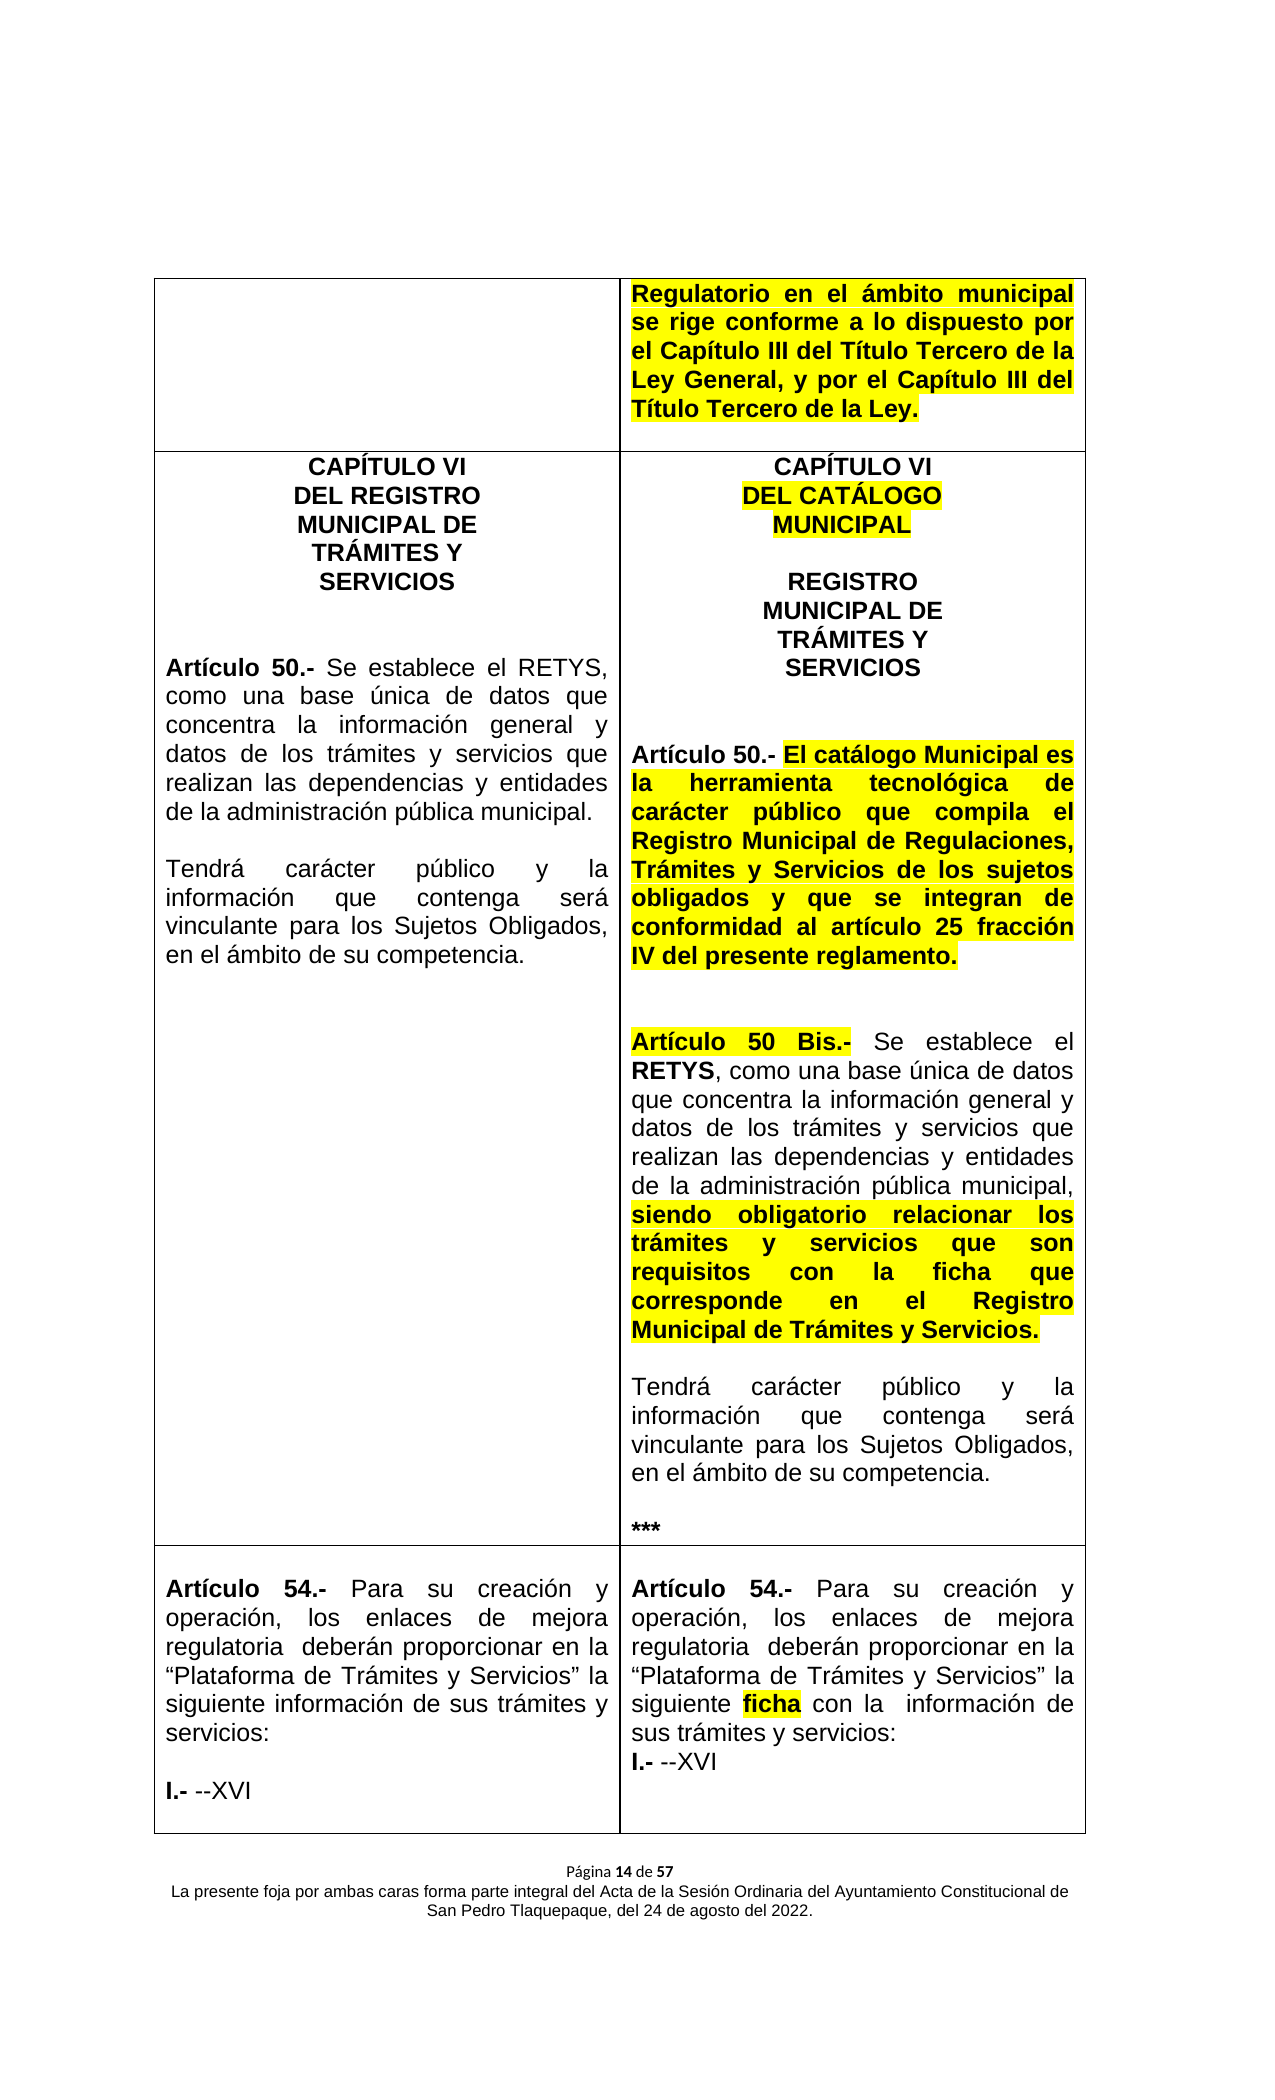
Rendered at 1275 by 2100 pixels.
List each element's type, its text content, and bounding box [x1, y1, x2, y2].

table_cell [155, 279, 619, 451]
table_cell Artículo 54.- Para su creación y operación, los enlaces de mejora regulatoria deberán proporcionar en la “Plataforma de Trámites y Servicios” la siguiente información de sus trámites y servicios: I.- --XVI [155, 1546, 619, 1833]
table_cell Artículo 54.- Para su creación y operación, los enlaces de mejora regulatoria deberán proporcionar en la “Plataforma de Trámites y Servicios” la siguiente ficha con la información de sus trámites y servicios: I.- --XVI [621, 1546, 1085, 1833]
table_cell CAPÍTULO VI DEL REGISTRO MUNICIPAL DE TRÁMITES Y SERVICIOS Artículo 50.- Se establece el RETYS, como una base única de datos que concentra la información general y datos de los trámites y servicios que realizan las dependencias y entidades de la administración pública municipal. Tendrá carácter público y la información que contenga será vinculante para los Sujetos Obligados, en el ámbito de su competencia. [155, 452, 619, 1545]
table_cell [621, 279, 1085, 451]
table_cell CAPÍTULO VI DEL CATÁLOGO MUNICIPAL REGISTRO MUNICIPAL DE TRÁMITES Y SERVICIOS Artículo 50.- El catálogo Municipal es la herramienta tecnológica de carácter público que compila el Registro Municipal de Regulaciones, Trámites y Servicios de los sujetos obligados y que se integran de conformidad al artículo 25 fracción IV del presente reglamento. Artículo 50 Bis.- Se establece el RETYS, como una base única de datos que concentra la información general y datos de los trámites y servicios que realizan las dependencias y entidades de la administración pública municipal, siendo obligatorio relacionar los trámites y servicios que son requisitos con la ficha que corresponde en el Registro Municipal de Trámites y Servicios. Tendrá carácter público y la información que contenga será vinculante para los Sujetos Obligados, en el ámbito de su competencia. *** [621, 452, 1085, 1545]
